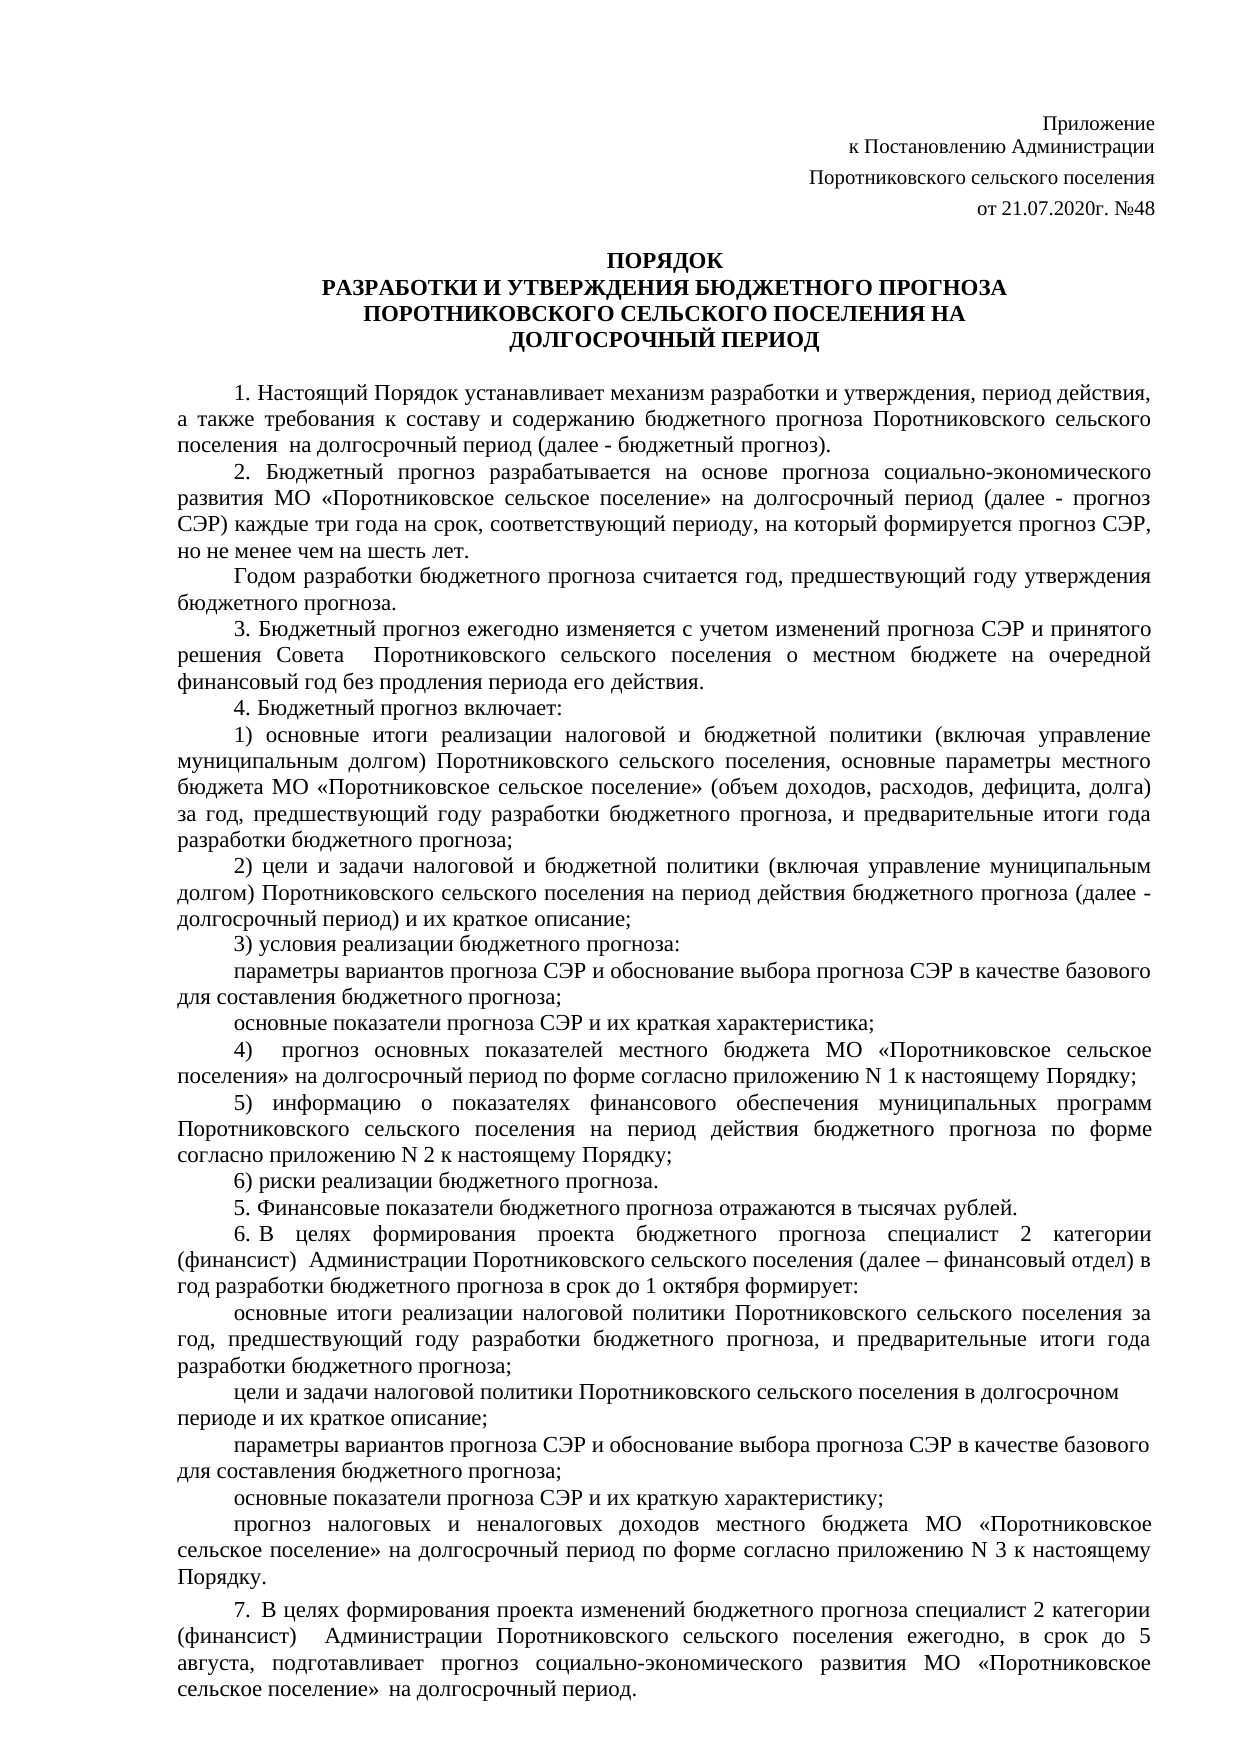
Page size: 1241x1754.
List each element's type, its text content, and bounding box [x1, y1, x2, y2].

list информацию о показателях финансового обеспечения муниципальных программ Поротниковского сельского поселения на период действия бюджетного прогноза по форме согласно приложению N 2 к настоящему Порядку; [177, 1088, 1153, 1168]
text РАЗРАБОТКИ И УТВЕРЖДЕНИЯ БЮДЖЕТНОГО ПРОГНОЗА ПОРОТНИКОВСКОГО СЕЛЬСКОГО ПОСЕЛЕНИЯ НА ДОЛГОСРОЧНЫЙ ПЕРИОД [316, 273, 1012, 353]
list условия реализации бюджетного прогноза: [233, 931, 1194, 957]
text параметры вариантов прогноза СЭР и обоснование выбора прогноза СЭР в качестве базового для составления бюджетного прогноза; [177, 957, 1152, 1010]
text основные показатели прогноза СЭР и их краткая характеристика; [233, 1010, 1194, 1036]
list Бюджетный прогноз включает: [233, 694, 1194, 720]
list Финансовые показатели бюджетного прогноза отражаются в тысячах рублей. [233, 1194, 1194, 1220]
list В целях формирования проекта бюджетного прогноза специалист 2 категории (финансист) Администрации Поротниковского сельского поселения (далее – финансовый отдел) в год разработки бюджетного прогноза в срок до 1 октября формирует: [177, 1220, 1153, 1299]
subtitle ПОРЯДОК [201, 247, 1129, 273]
text основные итоги реализации налоговой политики Поротниковского сельского поселения за год, предшествующий году разработки бюджетного прогноза, и предварительные итоги года разработки бюджетного прогноза; [177, 1299, 1152, 1378]
list основные итоги реализации налоговой и бюджетной политики (включая управление муниципальным долгом) Поротниковского сельского поселения, основные параметры местного бюджета МО «Поротниковское сельское поселение» (объем доходов, расходов, дефицита, долга) за год, предшествующий году разработки бюджетного прогноза, и предварительные итоги года разработки бюджетного прогноза; [177, 721, 1152, 852]
text Годом разработки бюджетного прогноза считается год, предшествующий году утверждения бюджетного прогноза. [177, 563, 1152, 615]
text Приложение к Постановлению Администрации [469, 110, 1155, 158]
text прогноз налоговых и неналоговых доходов местного бюджета МО «Поротниковское сельское поселение» на долгосрочный период по форме согласно приложению N 3 к настоящему Порядку. [177, 1510, 1153, 1589]
list В целях формирования проекта изменений бюджетного прогноза специалист 2 категории (финансист) Администрации Поротниковского сельского поселения ежегодно, в срок до 5 августа, подготавливает прогноз социально-экономического развития МО «Поротниковское сельское поселение» на долгосрочный период. [177, 1596, 1152, 1701]
text цели и задачи налоговой политики Поротниковского сельского поселения в долгосрочном периоде и их краткое описание; [177, 1378, 1194, 1431]
list Бюджетный прогноз ежегодно изменяется с учетом изменений прогноза СЭР и принятого решения Совета Поротниковского сельского поселения о местном бюджете на очередной финансовый год без продления периода его действия. [177, 615, 1153, 694]
list прогноз основных показателей местного бюджета МО «Поротниковское сельское поселения» на долгосрочный период по форме согласно приложению N 1 к настоящему Порядку; [177, 1036, 1153, 1088]
text параметры вариантов прогноза СЭР и обоснование выбора прогноза СЭР в качестве базового для составления бюджетного прогноза; [177, 1431, 1153, 1483]
list Настоящий Порядок устанавливает механизм разработки и утверждения, период действия, а также требования к составу и содержанию бюджетного прогноза Поротниковского сельского поселения на долгосрочный период (далее - бюджетный прогноз). [177, 379, 1152, 458]
list цели и задачи налоговой и бюджетной политики (включая управление муниципальным долгом) Поротниковского сельского поселения на период действия бюджетного прогноза (далее - долгосрочный период) и их краткое описание; [177, 852, 1153, 931]
text Поротниковского сельского поселения [469, 165, 1155, 189]
text основные показатели прогноза СЭР и их краткую характеристику; [233, 1483, 1194, 1510]
list риски реализации бюджетного прогноза. [233, 1168, 1194, 1194]
text от 21.07.2020г. №48 [469, 196, 1155, 220]
list Бюджетный прогноз разрабатывается на основе прогноза социально-экономического развития МО «Поротниковское сельское поселение» на долгосрочный период (далее - прогноз СЭР) каждые три года на срок, соответствующий периоду, на который формируется прогноз СЭР, но не менее чем на шесть лет. [177, 458, 1152, 563]
